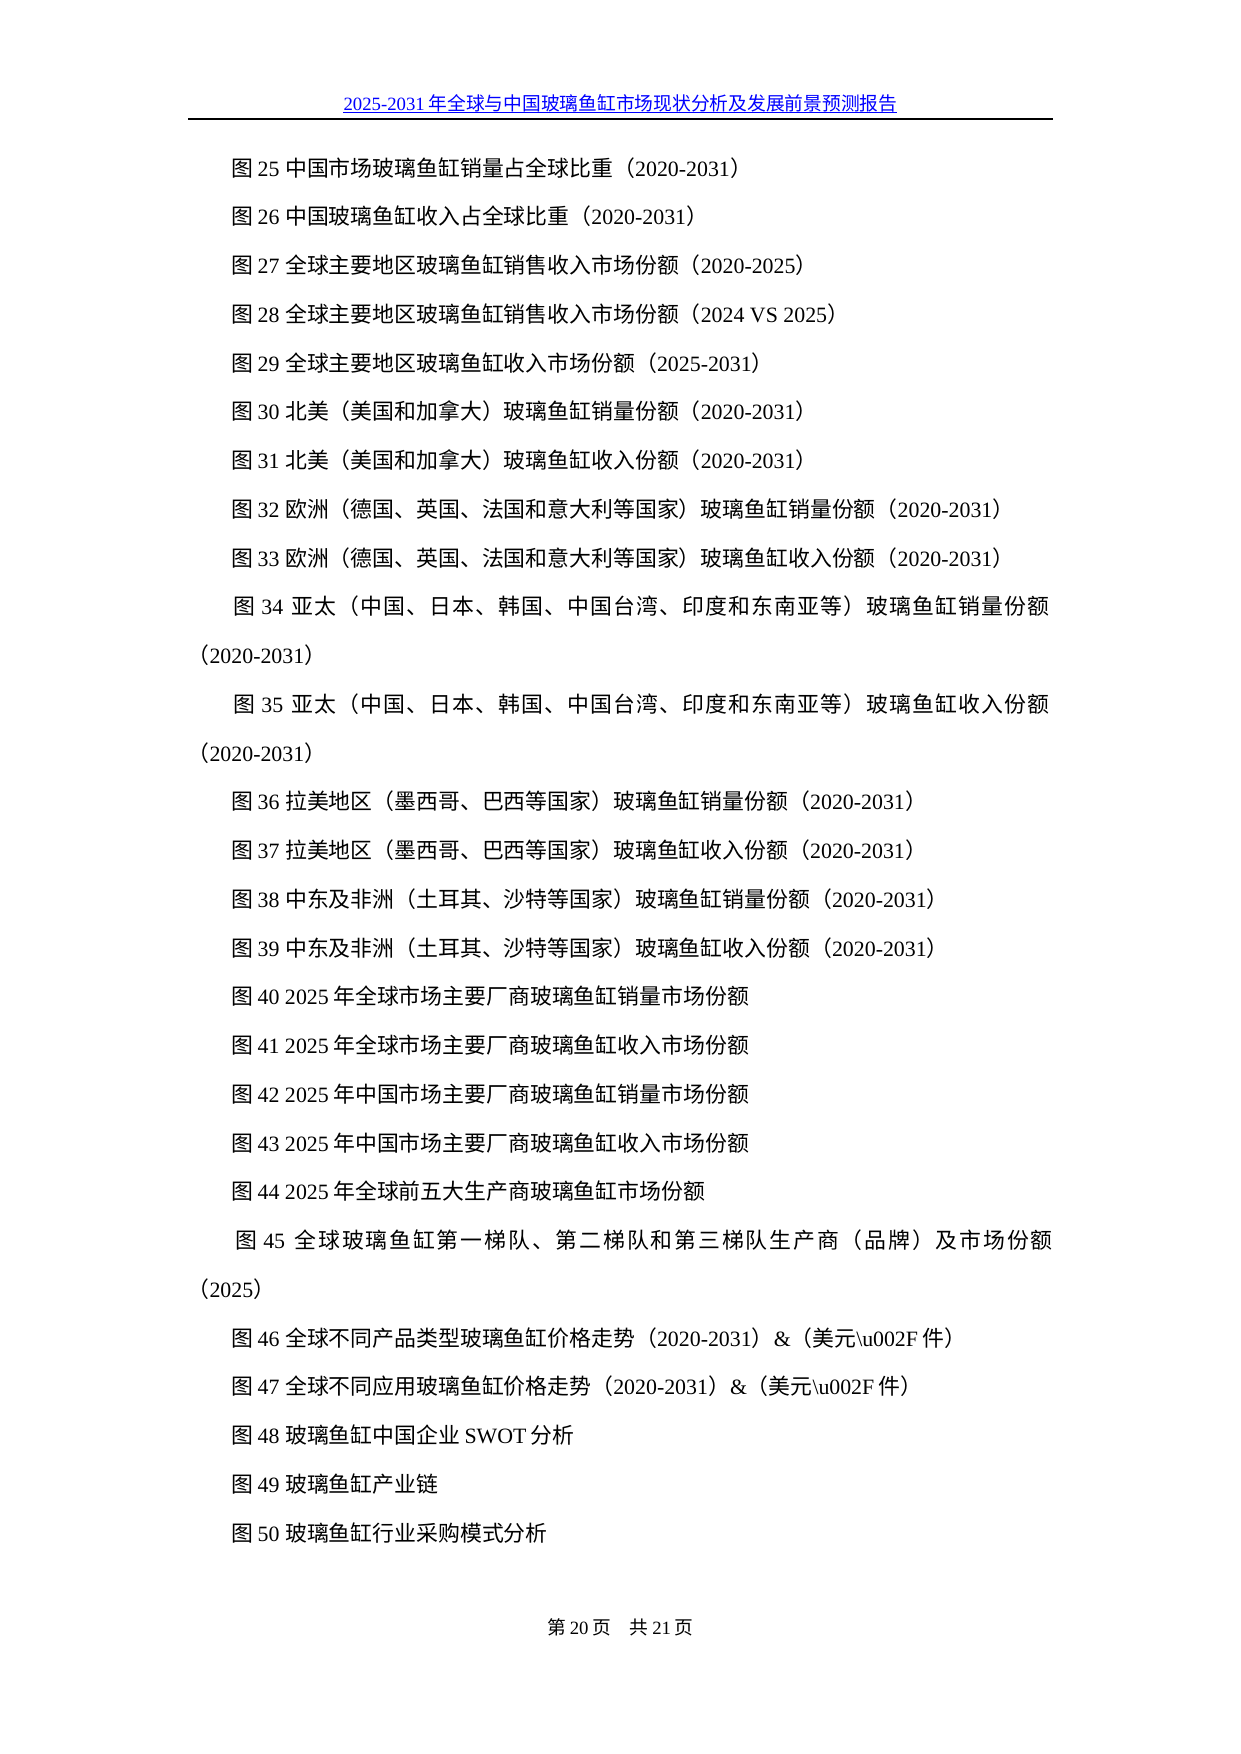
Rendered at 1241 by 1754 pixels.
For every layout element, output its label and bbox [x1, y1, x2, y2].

text [187, 150, 1053, 1548]
